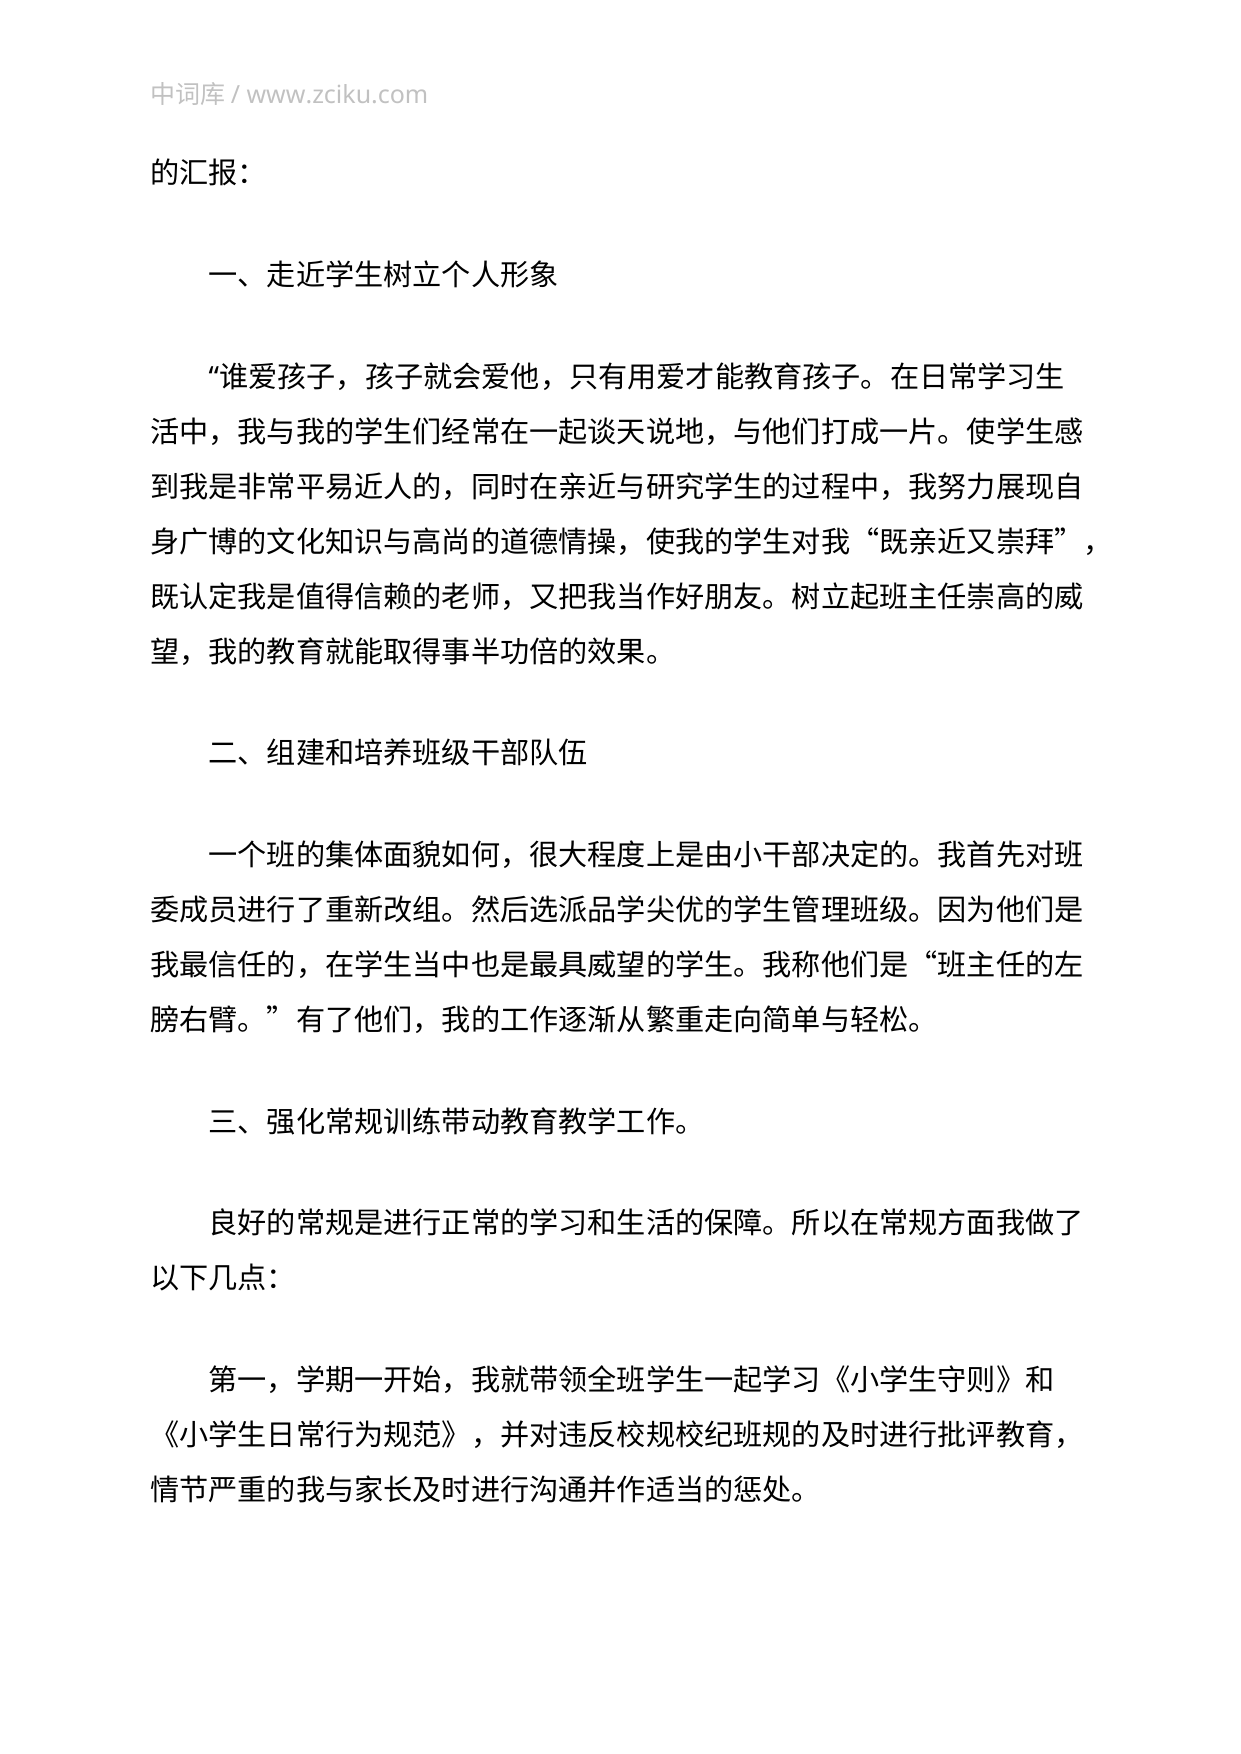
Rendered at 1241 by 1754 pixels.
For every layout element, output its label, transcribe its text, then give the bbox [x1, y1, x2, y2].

text 一、走近学生树立个人形象 [150, 252, 1090, 294]
text 三、强化常规训练带动教育教学工作。 [150, 1098, 1090, 1140]
text “谁爱孩子，孩子就会爱他，只有用爱才能教育孩子。在日常学习生活中，我与我的学生们经常在一起谈天说地，与他们打成一片。使学生感到我是非常平易近人的，同时在亲近与研究学生的过程中，我努力展现自身广博的文化知识与高尚的道德情操，使我的学生对我“既亲近又崇拜”，既认定我是值得信赖的老师，又把我当作好朋友。树立起班主任崇高的威望，我的教育就能取得事半功倍的效果。 [150, 353, 1090, 670]
text 二、组建和培养班级干部队伍 [150, 730, 1090, 772]
text 第一，学期一开始，我就带领全班学生一起学习《小学生守则》和《小学生日常行为规范》，并对违反校规校纪班规的及时进行批评教育，情节严重的我与家长及时进行沟通并作适当的惩处。 [150, 1357, 1090, 1509]
text 良好的常规是进行正常的学习和生活的保障。所以在常规方面我做了以下几点： [150, 1200, 1090, 1297]
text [150, 150, 1090, 192]
text 一个班的集体面貌如何，很大程度上是由小干部决定的。我首先对班委成员进行了重新改组。然后选派品学尖优的学生管理班级。因为他们是我最信任的，在学生当中也是最具威望的学生。我称他们是“班主任的左膀右臂。”有了他们，我的工作逐渐从繁重走向简单与轻松。 [150, 832, 1090, 1039]
